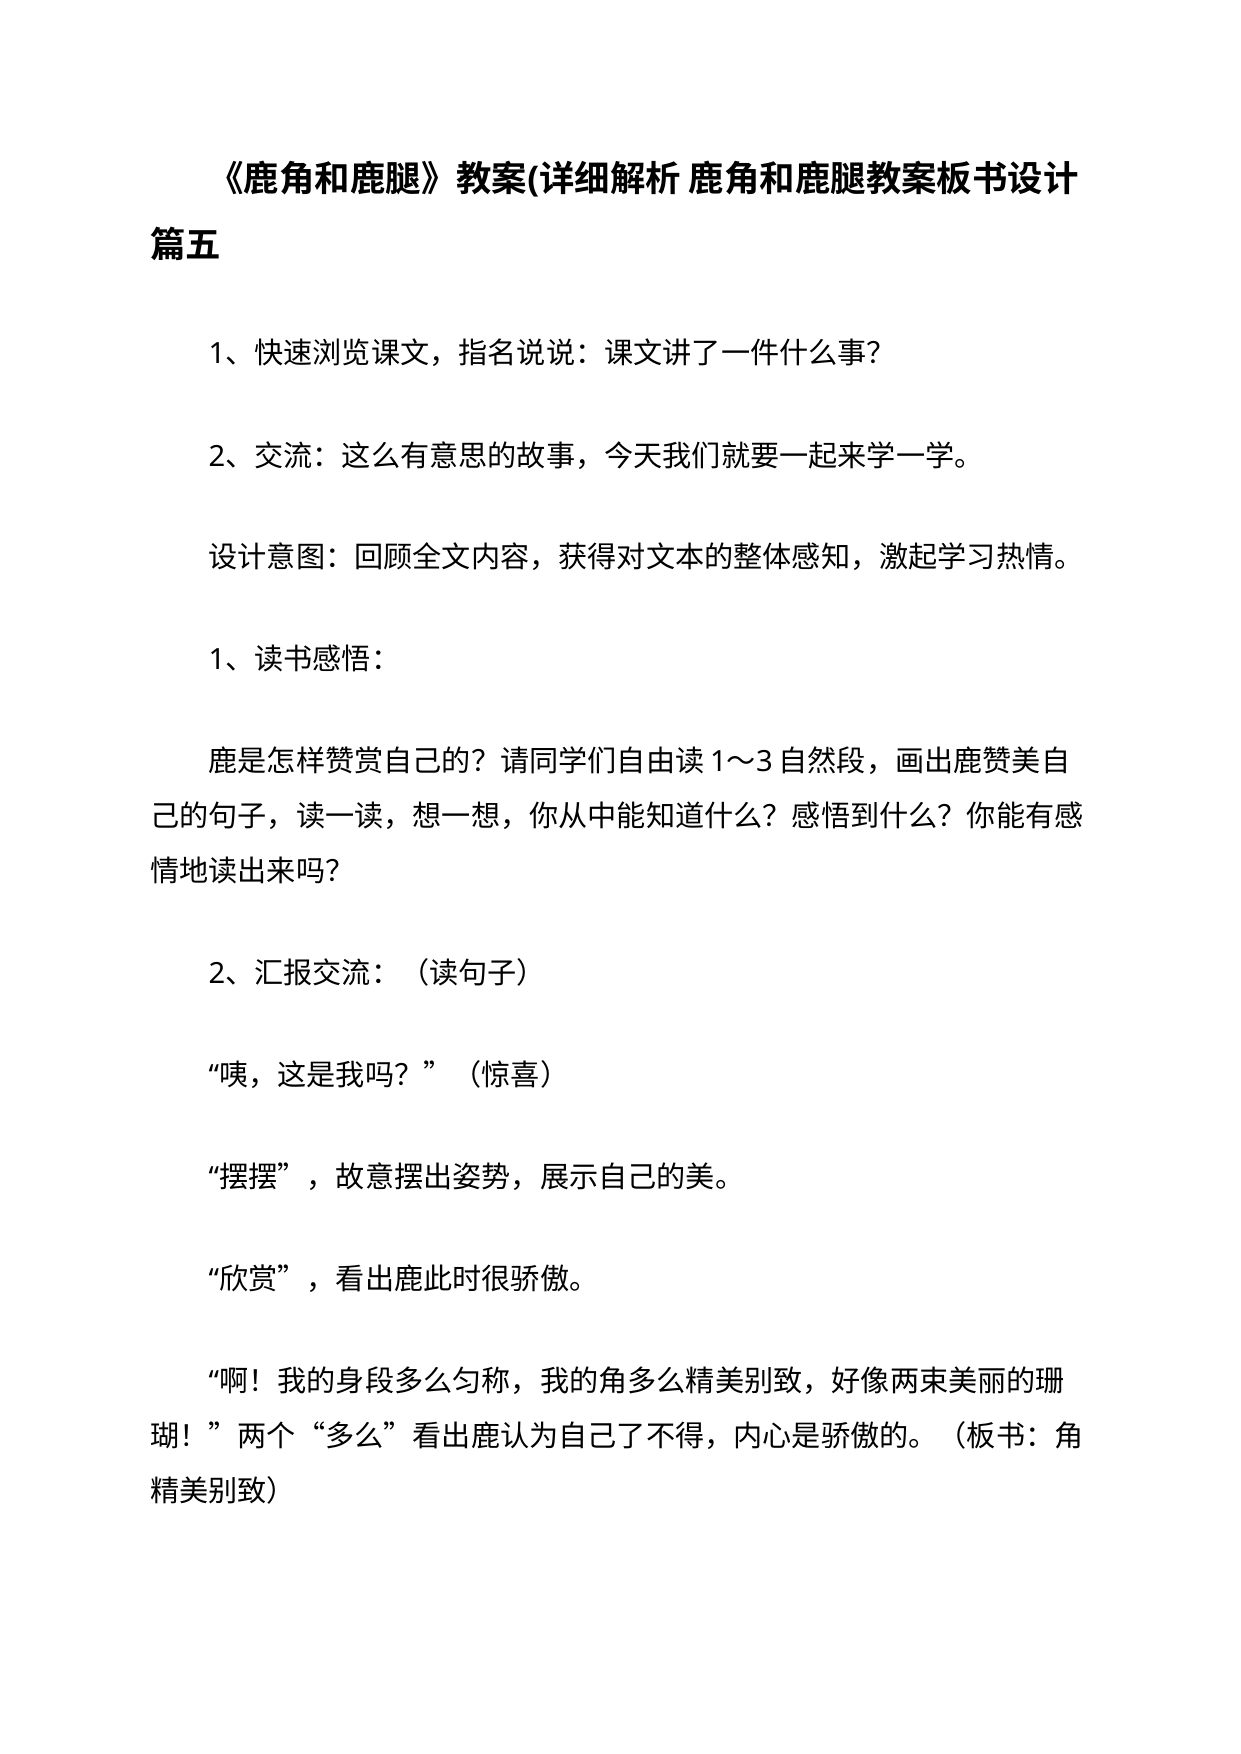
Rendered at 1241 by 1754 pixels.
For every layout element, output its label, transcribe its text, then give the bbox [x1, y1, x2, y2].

text “摆摆”，故意摆出姿势，展示自己的美。 [150, 1153, 1090, 1196]
text 1、读书感悟： [150, 636, 1090, 678]
text “咦，这是我吗？”（惊喜） [150, 1051, 1090, 1094]
text “欣赏”，看出鹿此时很骄傲。 [150, 1255, 1090, 1298]
text 鹿是怎样赞赏自己的？请同学们自由读1～3自然段，画出鹿赞美自己的句子，读一读，想一想，你从中能知道什么？感悟到什么？你能有感情地读出来吗？ [150, 738, 1090, 890]
text 2、交流：这么有意思的故事，今天我们就要一起来学一学。 [150, 432, 1090, 474]
text 1、快速浏览课文，指名说说：课文讲了一件什么事？ [150, 330, 1090, 372]
text 《鹿角和鹿腿》教案(详细解析 鹿角和鹿腿教案板书设计篇五 [150, 150, 1090, 268]
text “啊！我的身段多么匀称，我的角多么精美别致，好像两束美丽的珊瑚！”两个“多么”看出鹿认为自己了不得，内心是骄傲的。（板书：角精美别致） [150, 1357, 1090, 1509]
text 2、汇报交流：（读句子） [150, 949, 1090, 992]
text 设计意图：回顾全文内容，获得对文本的整体感知，激起学习热情。 [150, 534, 1090, 576]
